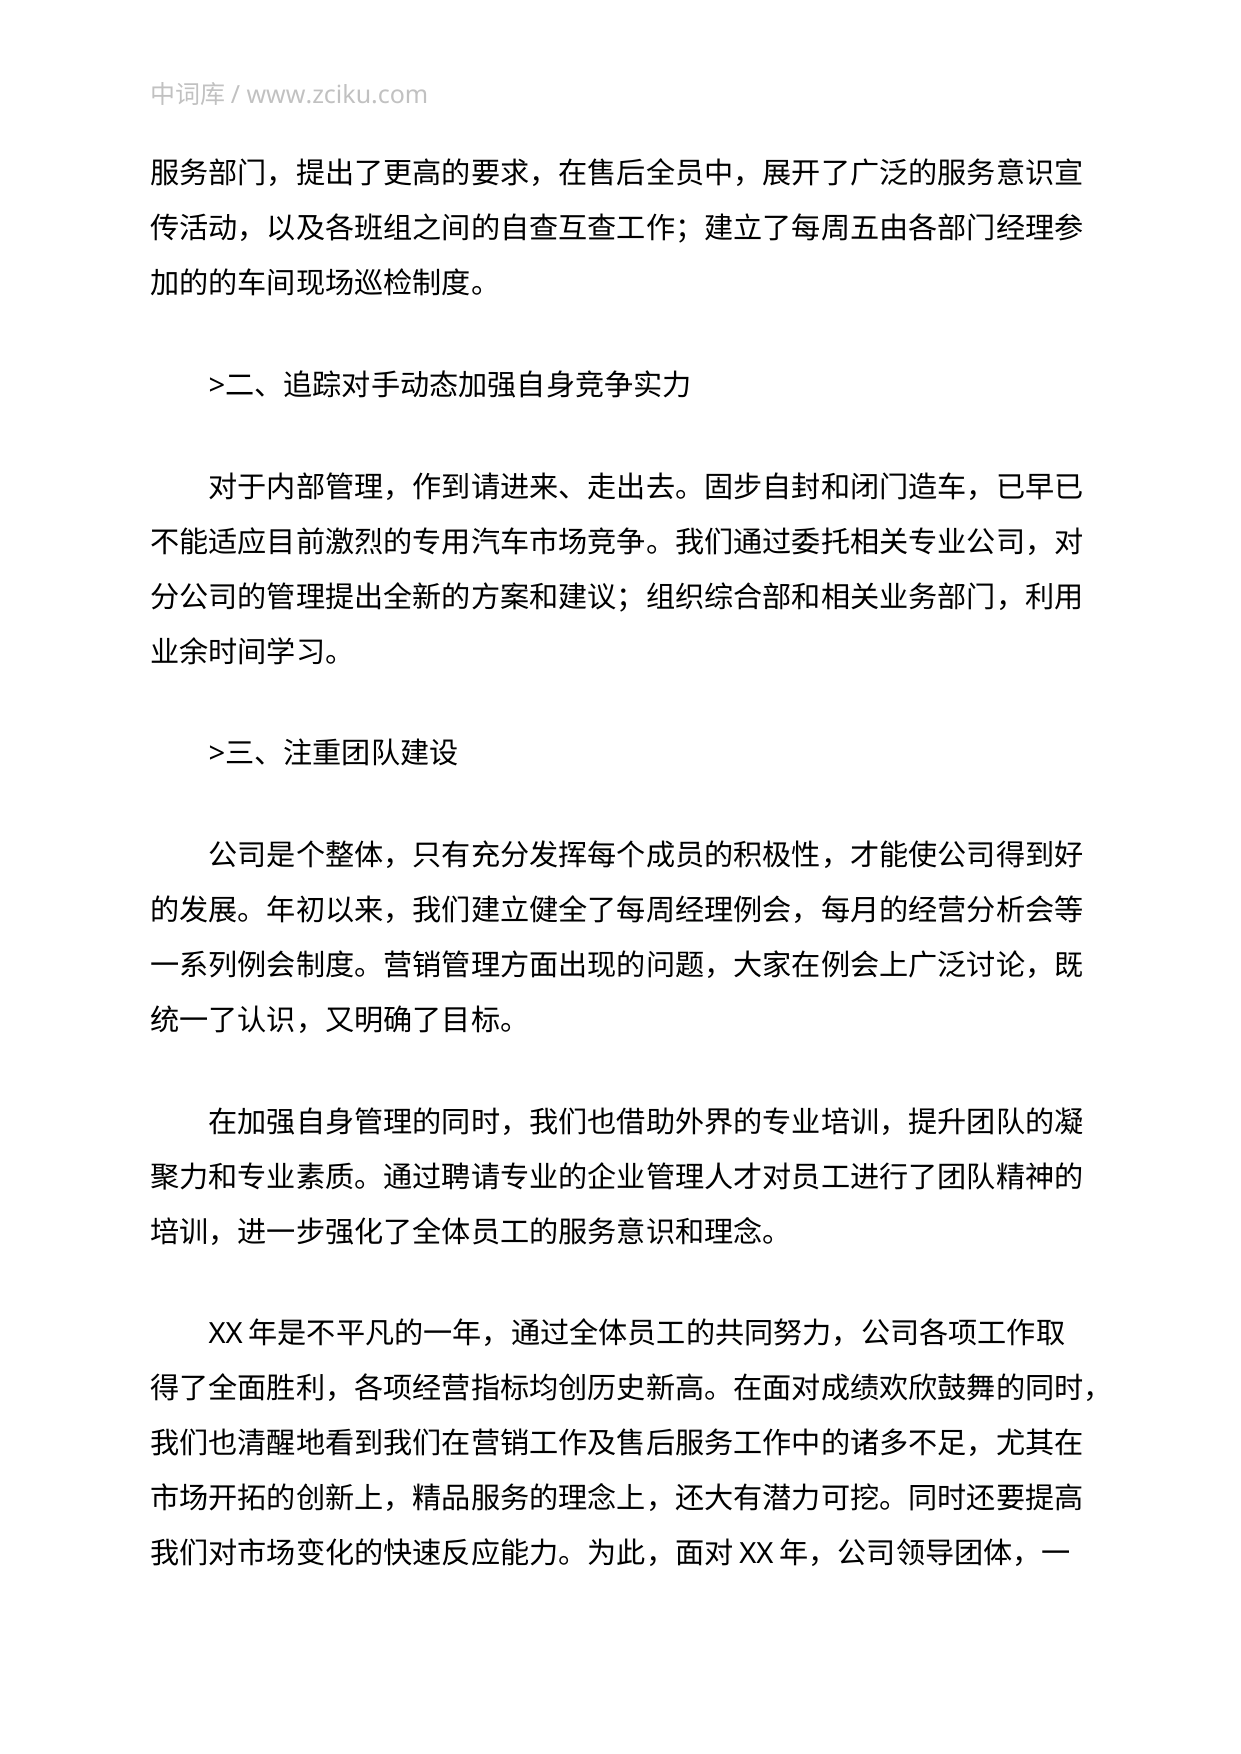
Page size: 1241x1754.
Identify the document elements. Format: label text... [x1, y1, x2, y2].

text 在加强自身管理的同时，我们也借助外界的专业培训，提升团队的凝聚力和专业素质。通过聘请专业的企业管理人才对员工进行了团队精神的培训，进一步强化了全体员工的服务意识和理念。 [150, 1098, 1090, 1251]
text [150, 1310, 1090, 1572]
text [150, 150, 1090, 302]
text >三、注重团队建设 [150, 730, 1090, 772]
text >二、追踪对手动态加强自身竞争实力 [150, 362, 1090, 404]
text 公司是个整体，只有充分发挥每个成员的积极性，才能使公司得到好的发展。年初以来，我们建立健全了每周经理例会，每月的经营分析会等一系列例会制度。营销管理方面出现的问题，大家在例会上广泛讨论，既统一了认识，又明确了目标。 [150, 832, 1090, 1039]
text 对于内部管理，作到请进来、走出去。固步自封和闭门造车，已早已不能适应目前激烈的专用汽车市场竞争。我们通过委托相关专业公司，对分公司的管理提出全新的方案和建议；组织综合部和相关业务部门，利用业余时间学习。 [150, 463, 1090, 671]
